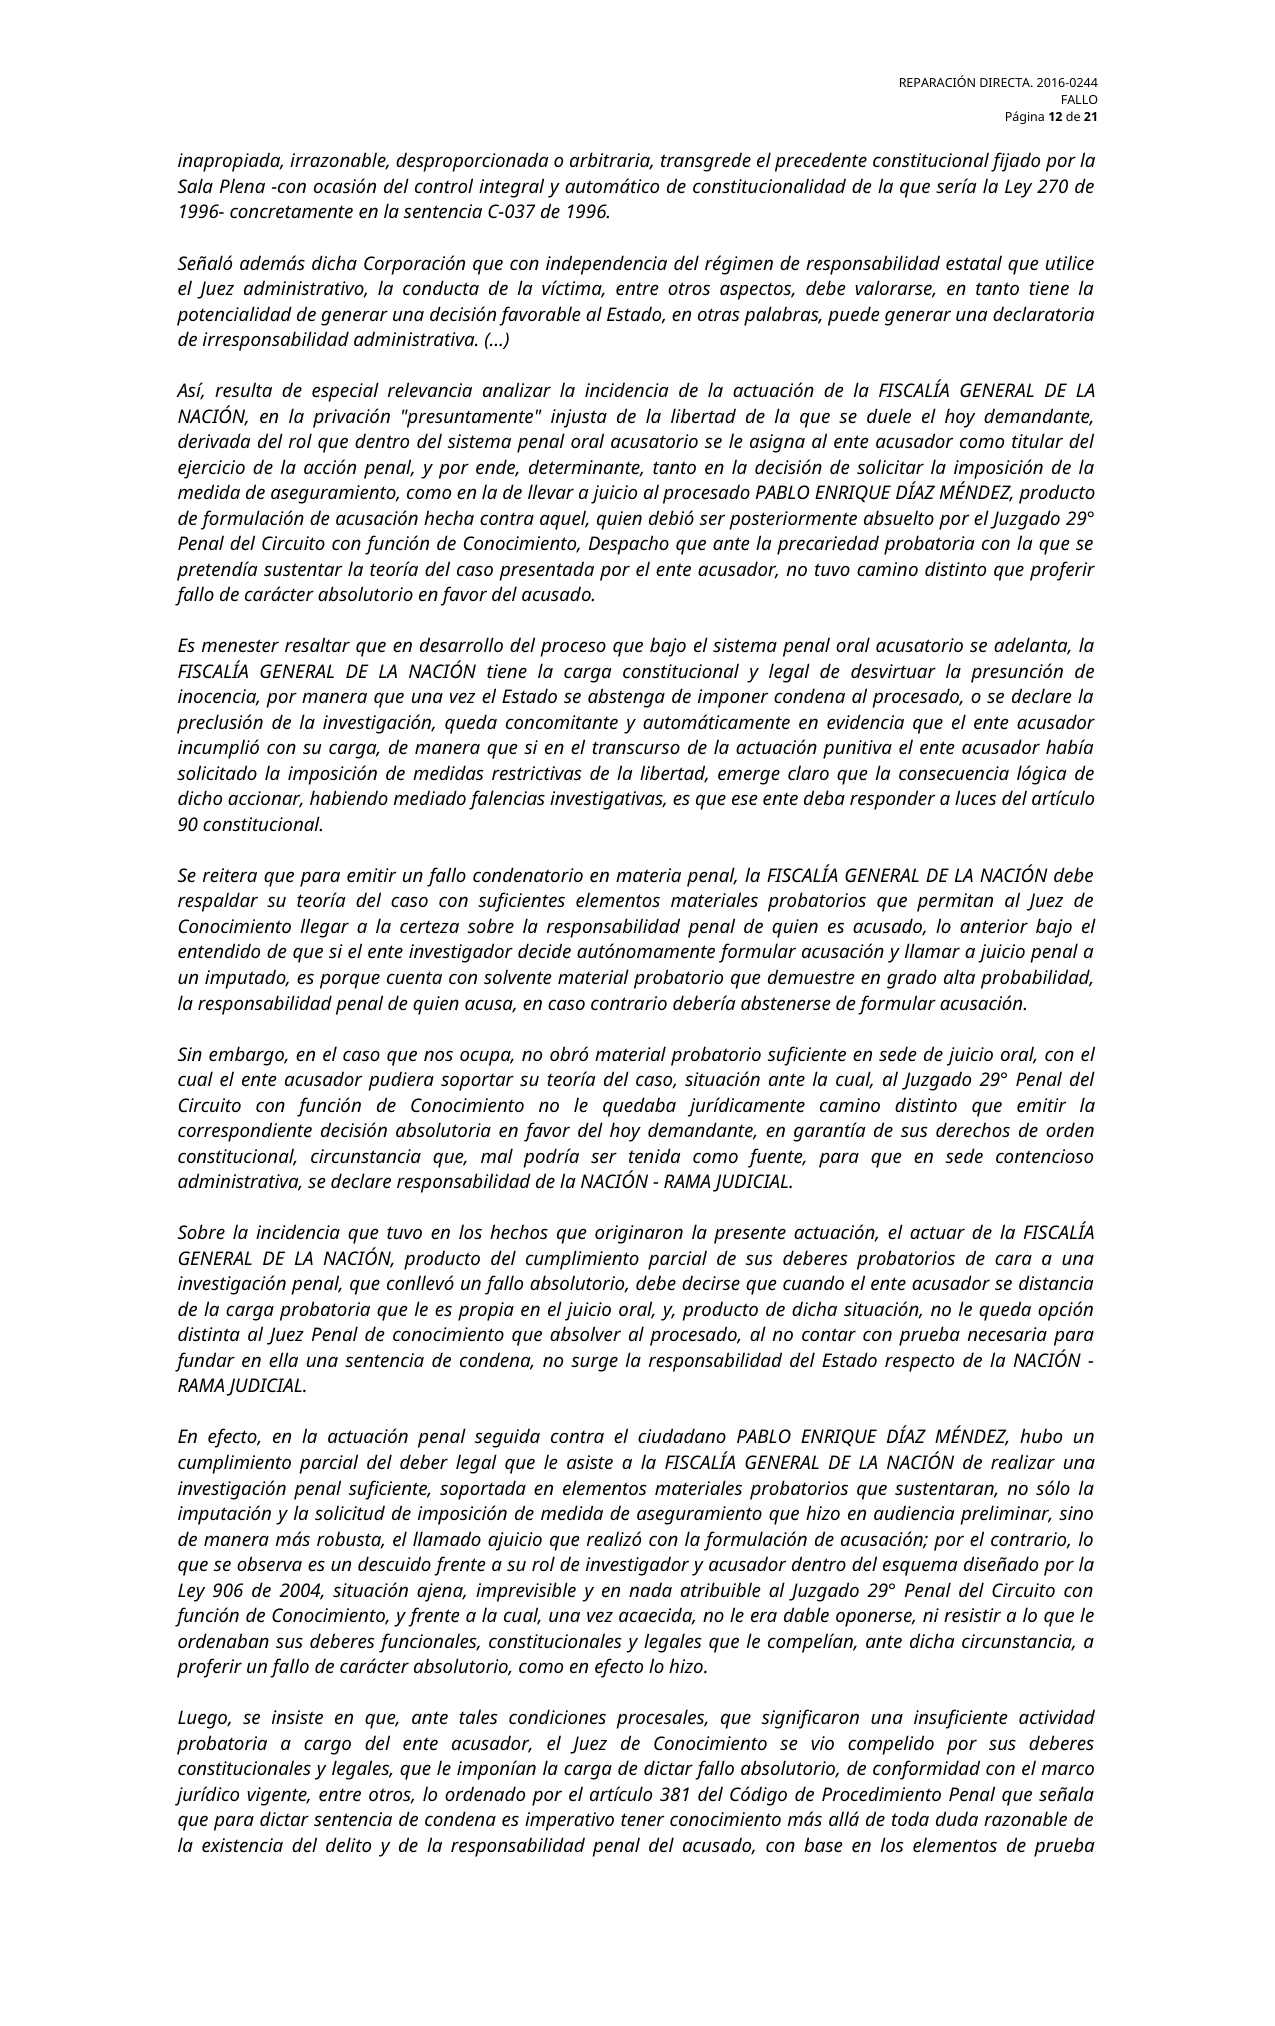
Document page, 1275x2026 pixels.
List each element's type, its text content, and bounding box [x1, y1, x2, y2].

text Sin embargo, en el caso que nos ocupa, no obró material probatorio suficiente en sede de juicio oral, con el cual el ente acusador pudiera soportar su teoría del caso, situación ante la cual, al Juzgado 29° Penal del Circuito con función de Conocimiento no le quedaba jurídicamente camino distinto que emitir la correspondiente decisión absolutoria en favor del hoy demandante, en garantía de sus derechos de orden constitucional, circunstancia que, mal podría ser tenida como fuente, para que en sede contencioso administrativa, se declare responsabilidad de la NACIÓN - RAMA JUDICIAL. [177, 1041, 1098, 1194]
text En efecto, en la actuación penal seguida contra el ciudadano PABLO ENRIQUE DÍAZ MÉNDEZ, hubo un cumplimiento parcial del deber legal que le asiste a la FISCALÍA GENERAL DE LA NACIÓN de realizar una investigación penal suficiente, soportada en elementos materiales probatorios que sustentaran, no sólo la imputación y la solicitud de imposición de medida de aseguramiento que hizo en audiencia preliminar, sino de manera más robusta, el llamado ajuicio que realizó con la formulación de acusación; por el contrario, lo que se observa es un descuido frente a su rol de investigador y acusador dentro del esquema diseñado por la Ley 906 de 2004, situación ajena, imprevisible y en nada atribuible al Juzgado 29° Penal del Circuito con función de Conocimiento, y frente a la cual, una vez acaecida, no le era dable oponerse, ni resistir a lo que le ordenaban sus deberes funcionales, constitucionales y legales que le compelían, ante dicha circunstancia, a proferir un fallo de carácter absolutorio, como en efecto lo hizo. [177, 1424, 1098, 1679]
text Así, resulta de especial relevancia analizar la incidencia de la actuación de la FISCALÍA GENERAL DE LA NACIÓN, en la privación "presuntamente" injusta de la libertad de la que se duele el hoy demandante, derivada del rol que dentro del sistema penal oral acusatorio se le asigna al ente acusador como titular del ejercicio de la acción penal, y por ende, determinante, tanto en la decisión de solicitar la imposición de la medida de aseguramiento, como en la de llevar a juicio al procesado PABLO ENRIQUE DÍAZ MÉNDEZ, producto de formulación de acusación hecha contra aquel, quien debió ser posteriormente absuelto por el Juzgado 29° Penal del Circuito con función de Conocimiento, Despacho que ante la precariedad probatoria con la que se pretendía sustentar la teoría del caso presentada por el ente acusador, no tuvo camino distinto que proferir fallo de carácter absolutorio en favor del acusado. [177, 377, 1098, 607]
text Se reitera que para emitir un fallo condenatorio en materia penal, la FISCALÍA GENERAL DE LA NACIÓN debe respaldar su teoría del caso con suficientes elementos materiales probatorios que permitan al Juez de Conocimiento llegar a la certeza sobre la responsabilidad penal de quien es acusado, lo anterior bajo el entendido de que si el ente investigador decide autónomamente formular acusación y llamar a juicio penal a un imputado, es porque cuenta con solvente material probatorio que demuestre en grado alta probabilidad, la responsabilidad penal de quien acusa, en caso contrario debería abstenerse de formular acusación. [177, 862, 1098, 1015]
text Señaló además dicha Corporación que con independencia del régimen de responsabilidad estatal que utilice el Juez administrativo, la conducta de la víctima, entre otros aspectos, debe valorarse, en tanto tiene la potencialidad de generar una decisión favorable al Estado, en otras palabras, puede generar una declaratoria de irresponsabilidad administrativa. (…) [177, 250, 1098, 352]
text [177, 1704, 1098, 1858]
text Es menester resaltar que en desarrollo del proceso que bajo el sistema penal oral acusatorio se adelanta, la FISCALÍA GENERAL DE LA NACIÓN tiene la carga constitucional y legal de desvirtuar la presunción de inocencia, por manera que una vez el Estado se abstenga de imponer condena al procesado, o se declare la preclusión de la investigación, queda concomitante y automáticamente en evidencia que el ente acusador incumplió con su carga, de manera que si en el transcurso de la actuación punitiva el ente acusador había solicitado la imposición de medidas restrictivas de la libertad, emerge claro que la consecuencia lógica de dicho accionar, habiendo mediado falencias investigativas, es que ese ente deba responder a luces del artículo 90 constitucional. [177, 633, 1098, 837]
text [177, 148, 1098, 224]
text Sobre la incidencia que tuvo en los hechos que originaron la presente actuación, el actuar de la FISCALÍA GENERAL DE LA NACIÓN, producto del cumplimiento parcial de sus deberes probatorios de cara a una investigación penal, que conllevó un fallo absolutorio, debe decirse que cuando el ente acusador se distancia de la carga probatoria que le es propia en el juicio oral, y, producto de dicha situación, no le queda opción distinta al Juez Penal de conocimiento que absolver al procesado, al no contar con prueba necesaria para fundar en ella una sentencia de condena, no surge la responsabilidad del Estado respecto de la NACIÓN - RAMA JUDICIAL. [177, 1219, 1098, 1398]
